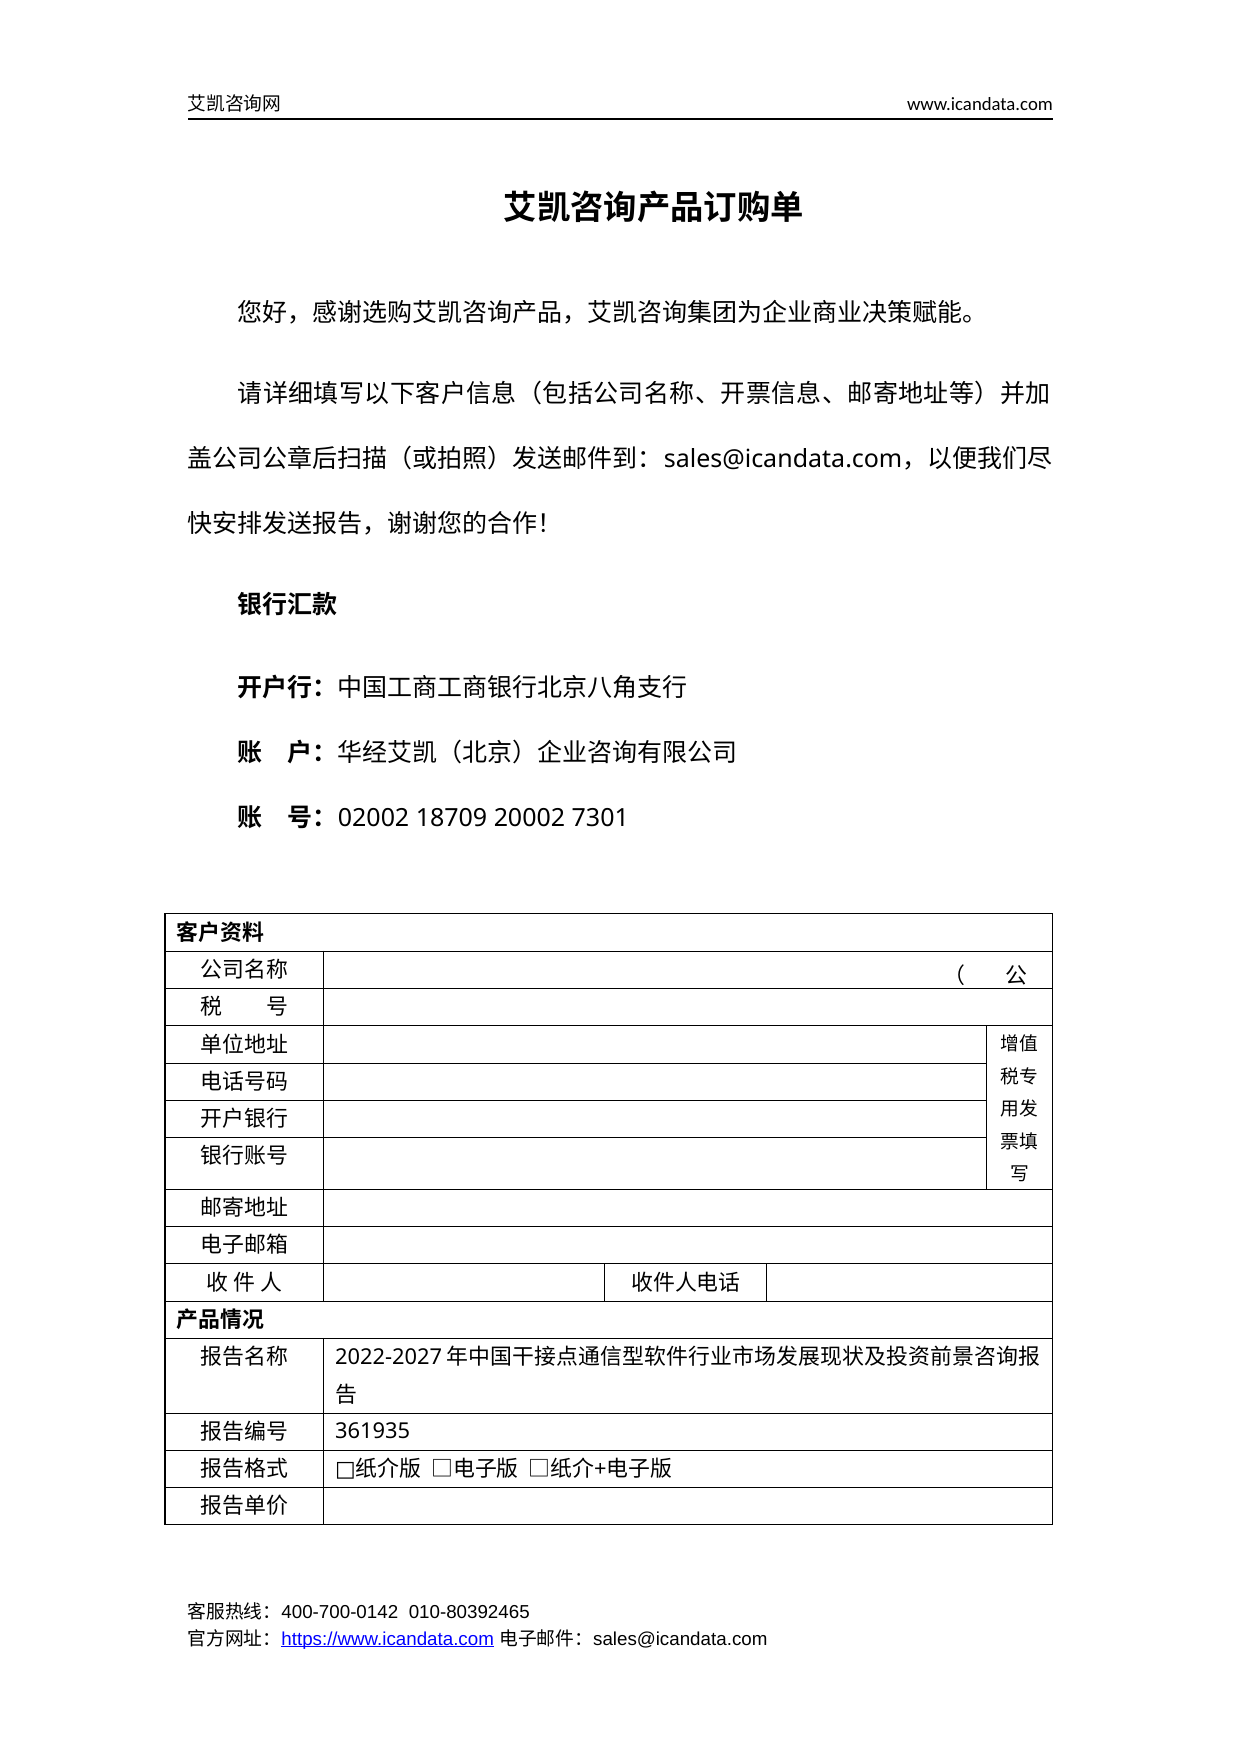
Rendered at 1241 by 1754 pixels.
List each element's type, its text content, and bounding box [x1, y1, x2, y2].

table_cell [324, 1190, 1052, 1226]
table_cell [324, 989, 1052, 1025]
table_cell 收件人电话 [605, 1264, 766, 1301]
table_cell [324, 1227, 1052, 1263]
table_cell 邮寄地址 [166, 1190, 323, 1226]
text 艾凯咨询产品订购单 [187, 172, 1053, 237]
text 开户行：中国工商工商银行北京八角支行 [187, 653, 1053, 718]
table_cell 报告格式 [166, 1451, 323, 1487]
table_cell 报告名称 [166, 1339, 323, 1412]
table_cell [324, 1138, 986, 1189]
text 请详细填写以下客户信息（包括公司名称、开票信息、邮寄地址等）并加盖公司公章后扫描（或拍照）发送邮件到：sales@icandata.com，以便我们尽快安排发送报告，谢谢您的合作！ [187, 359, 1053, 554]
table_cell □纸介版 □电子版 □纸介+电子版 [324, 1451, 1052, 1487]
text 账 户：华经艾凯（北京）企业咨询有限公司 [187, 718, 1053, 783]
table_cell [324, 1264, 604, 1301]
table_cell 收 件 人 [166, 1264, 323, 1301]
table_cell 电子邮箱 [166, 1227, 323, 1263]
text 您好，感谢选购艾凯咨询产品，艾凯咨询集团为企业商业决策赋能。 [187, 278, 1053, 343]
table_cell 单位地址 [166, 1026, 323, 1062]
table_cell [324, 1064, 986, 1100]
table_cell 电话号码 [166, 1064, 323, 1100]
table_cell [324, 1026, 986, 1062]
text 银行汇款 [187, 570, 1053, 635]
table_cell 产品情况 [166, 1302, 1052, 1338]
table_cell 2022-2027年中国干接点通信型软件行业市场发展现状及投资前景咨询报告 [324, 1339, 1052, 1412]
table_cell 银行账号 [166, 1138, 323, 1189]
table_cell 开户银行 [166, 1101, 323, 1137]
text 账 号：02002 18709 20002 7301 [187, 783, 1053, 848]
table_cell [767, 1264, 1052, 1301]
table_cell 报告编号 [166, 1414, 323, 1450]
table_cell 361935 [324, 1414, 1052, 1450]
table_cell [324, 1488, 1052, 1524]
table_cell 报告单价 [166, 1488, 323, 1524]
table_cell 增值税专用发票填写 [987, 1026, 1052, 1189]
table_cell [324, 1101, 986, 1137]
table_cell 税 号 [166, 989, 323, 1025]
table_header 客户资料 [166, 914, 1052, 951]
table_cell [324, 952, 1052, 988]
table_cell 公司名称 [166, 952, 323, 988]
